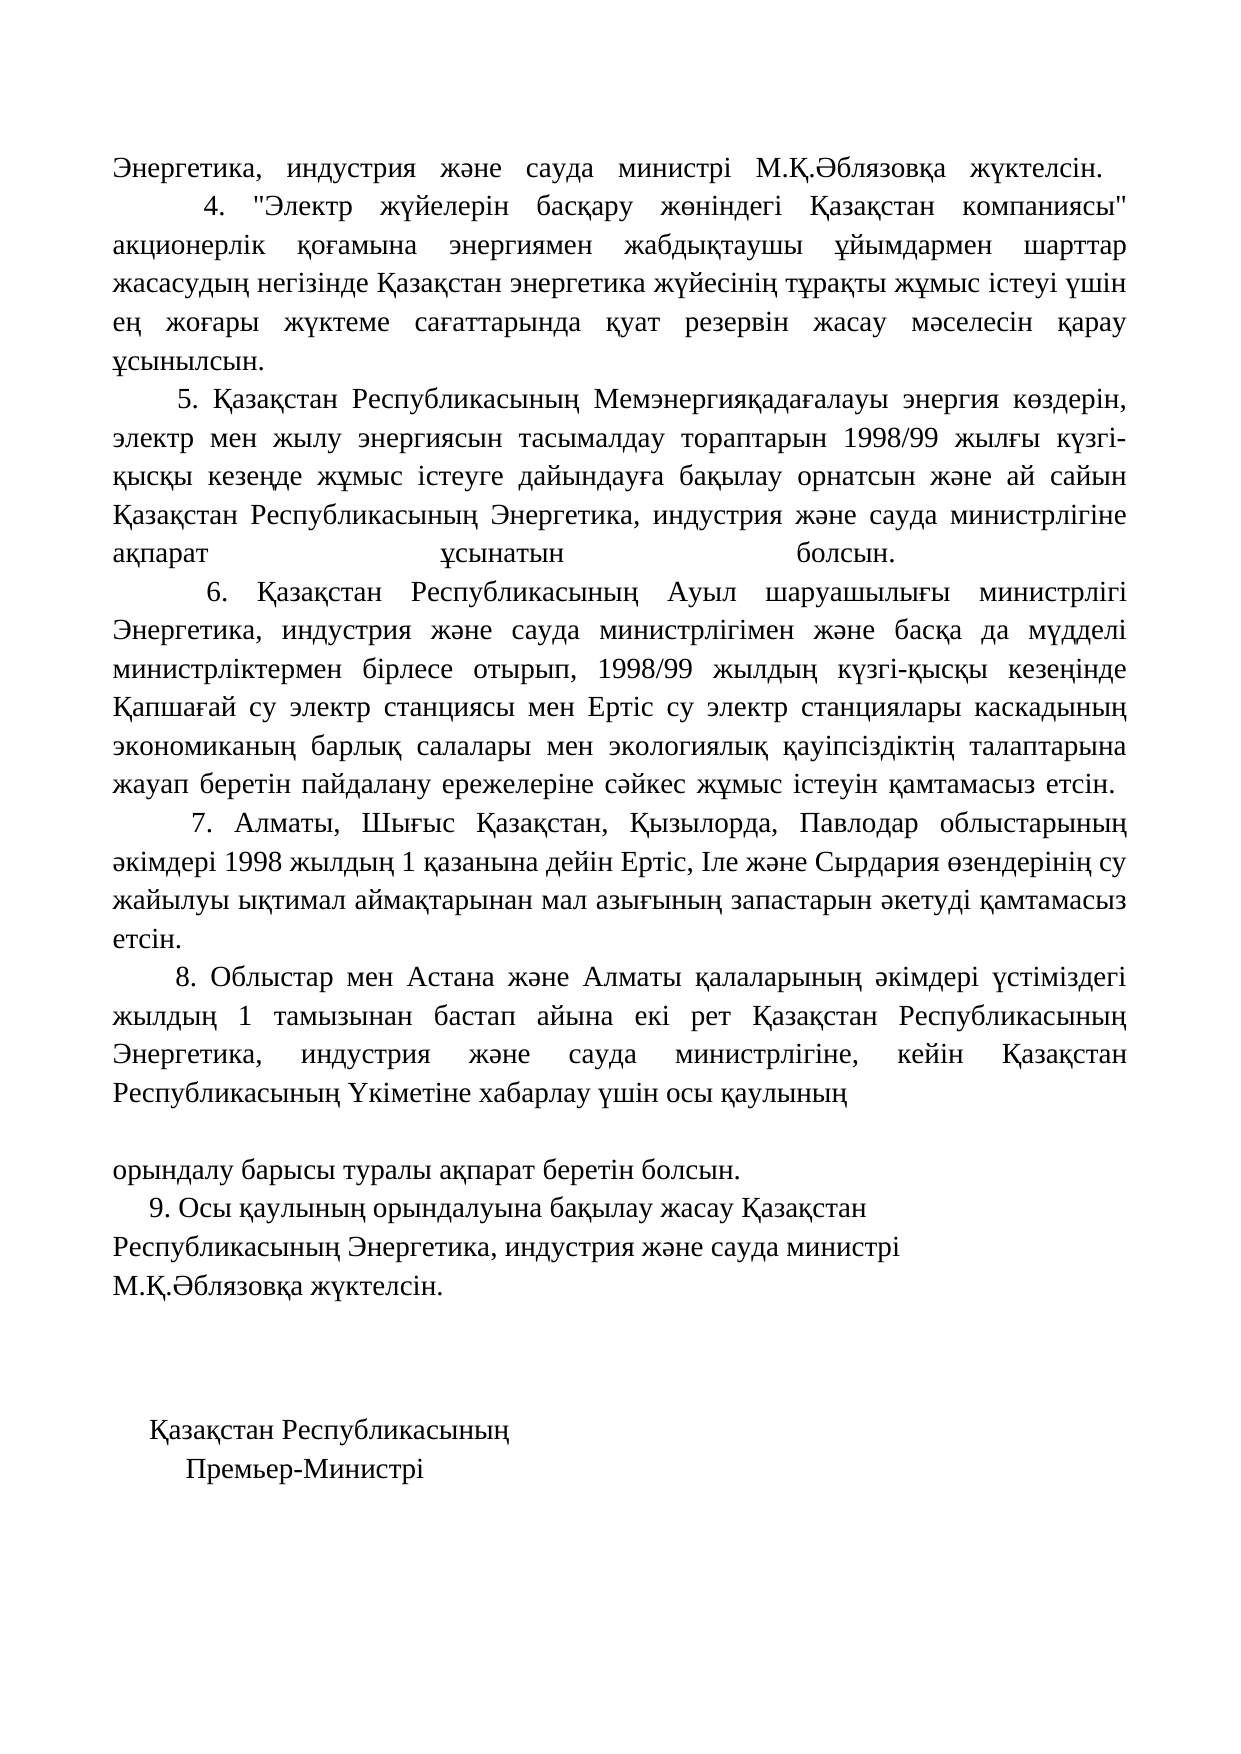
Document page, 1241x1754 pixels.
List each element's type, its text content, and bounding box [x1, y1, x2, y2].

text Премьер-Министрi [112, 1451, 1128, 1484]
text М.Қ.Әблязовқа жүктелсiн. [112, 1268, 1128, 1301]
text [112, 150, 1128, 1108]
text Қазақстан Республикасының [112, 1412, 1128, 1446]
text орындалу барысы туралы ақпарат беретiн болсын. [112, 1152, 1128, 1186]
text 9. Осы қаулының орындалуына бақылау жасау Қазақстан [112, 1191, 1128, 1224]
text Республикасының Энергетика, индустрия және сауда министрi [112, 1229, 1128, 1263]
